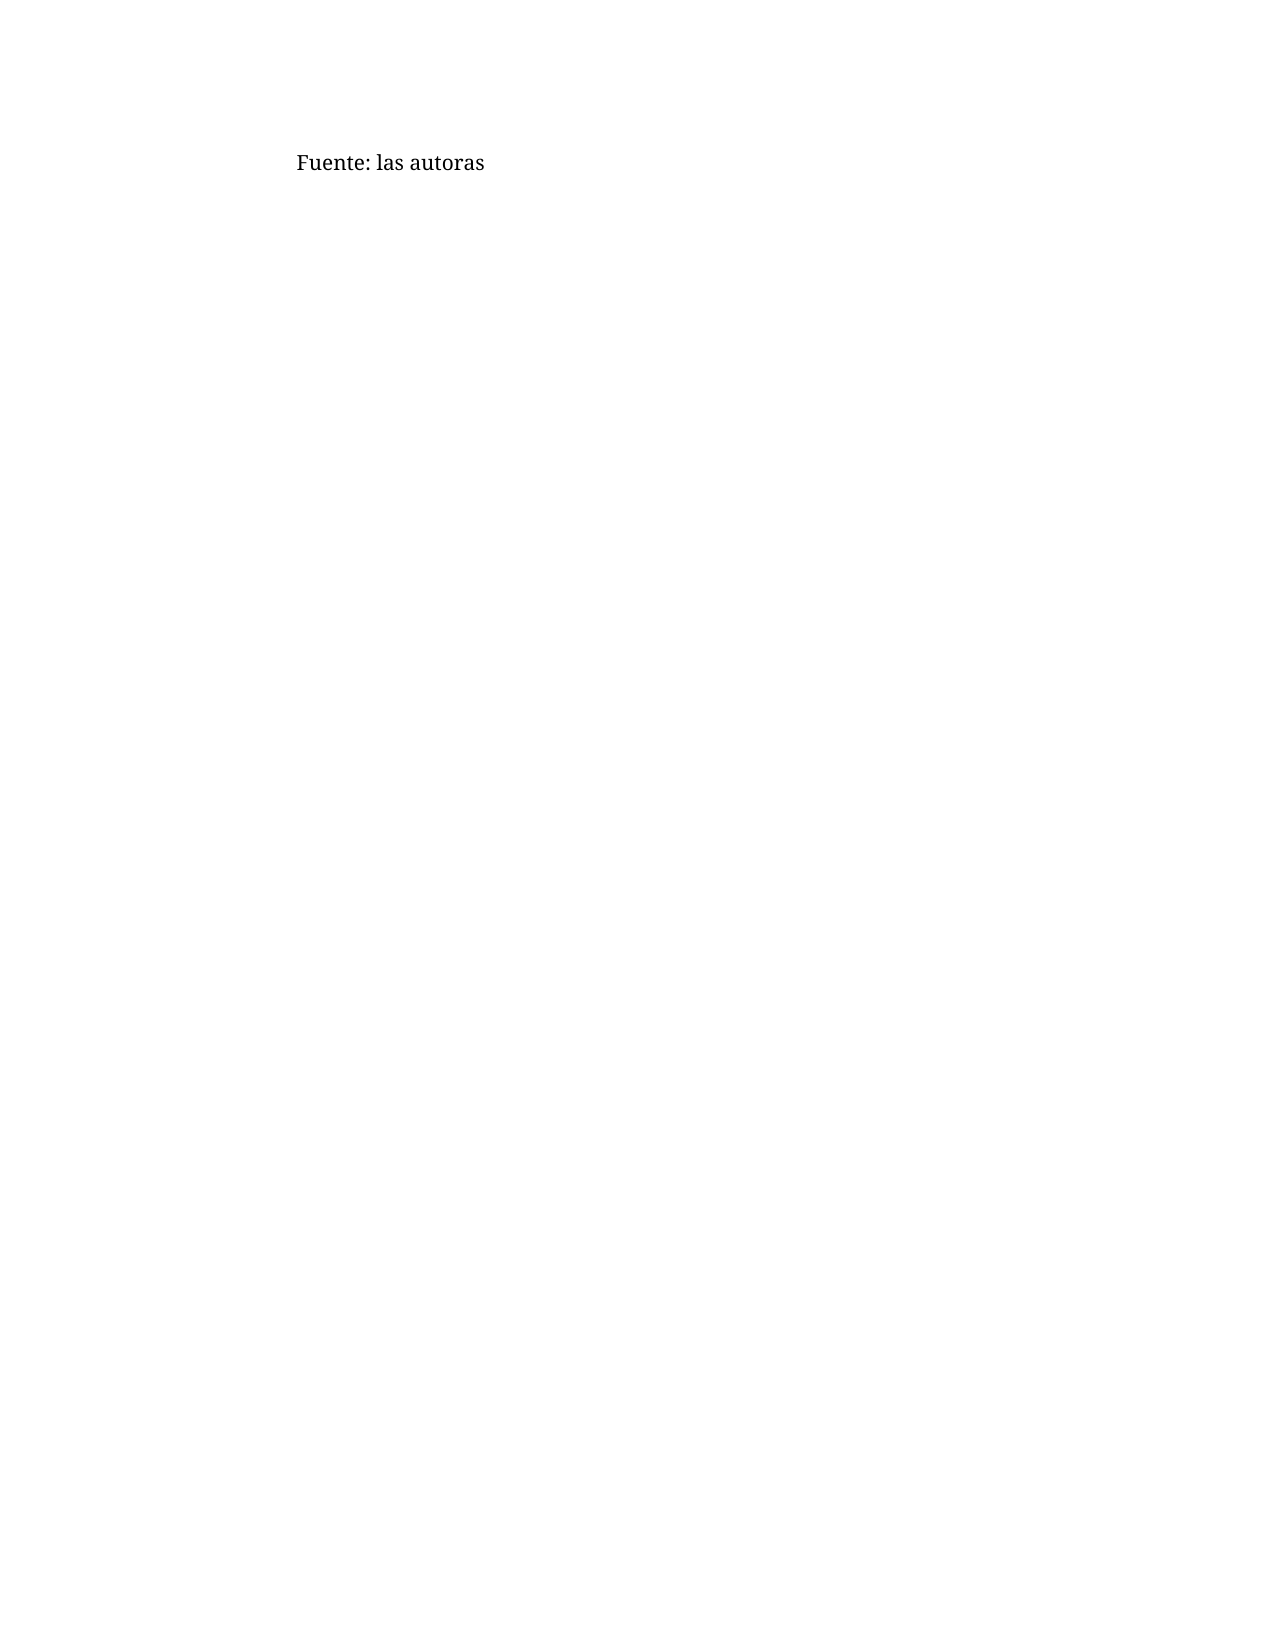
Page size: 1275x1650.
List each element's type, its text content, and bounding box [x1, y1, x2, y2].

text Fuente: las autoras [177, 148, 1098, 176]
